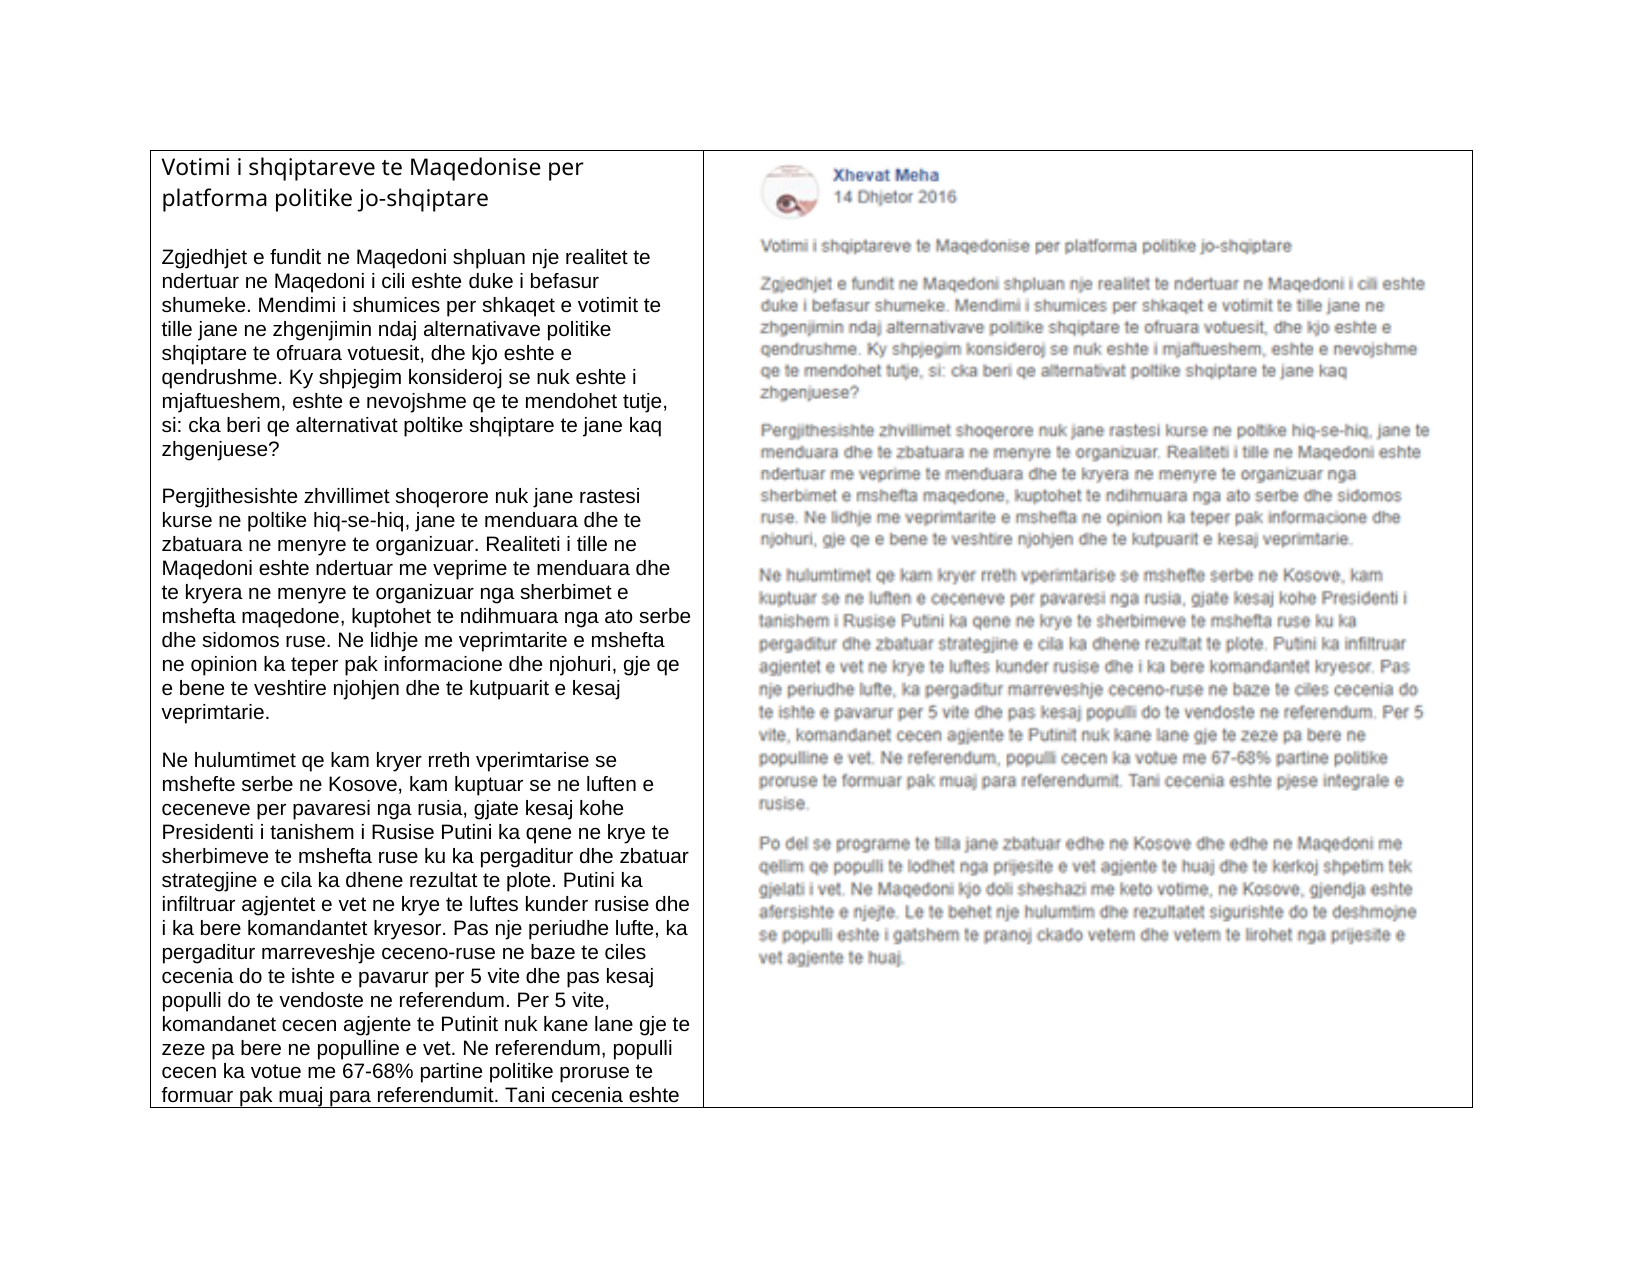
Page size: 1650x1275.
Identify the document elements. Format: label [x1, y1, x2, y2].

table_header [151, 151, 703, 1107]
picture [754, 164, 1438, 972]
table_header [704, 151, 1472, 1107]
